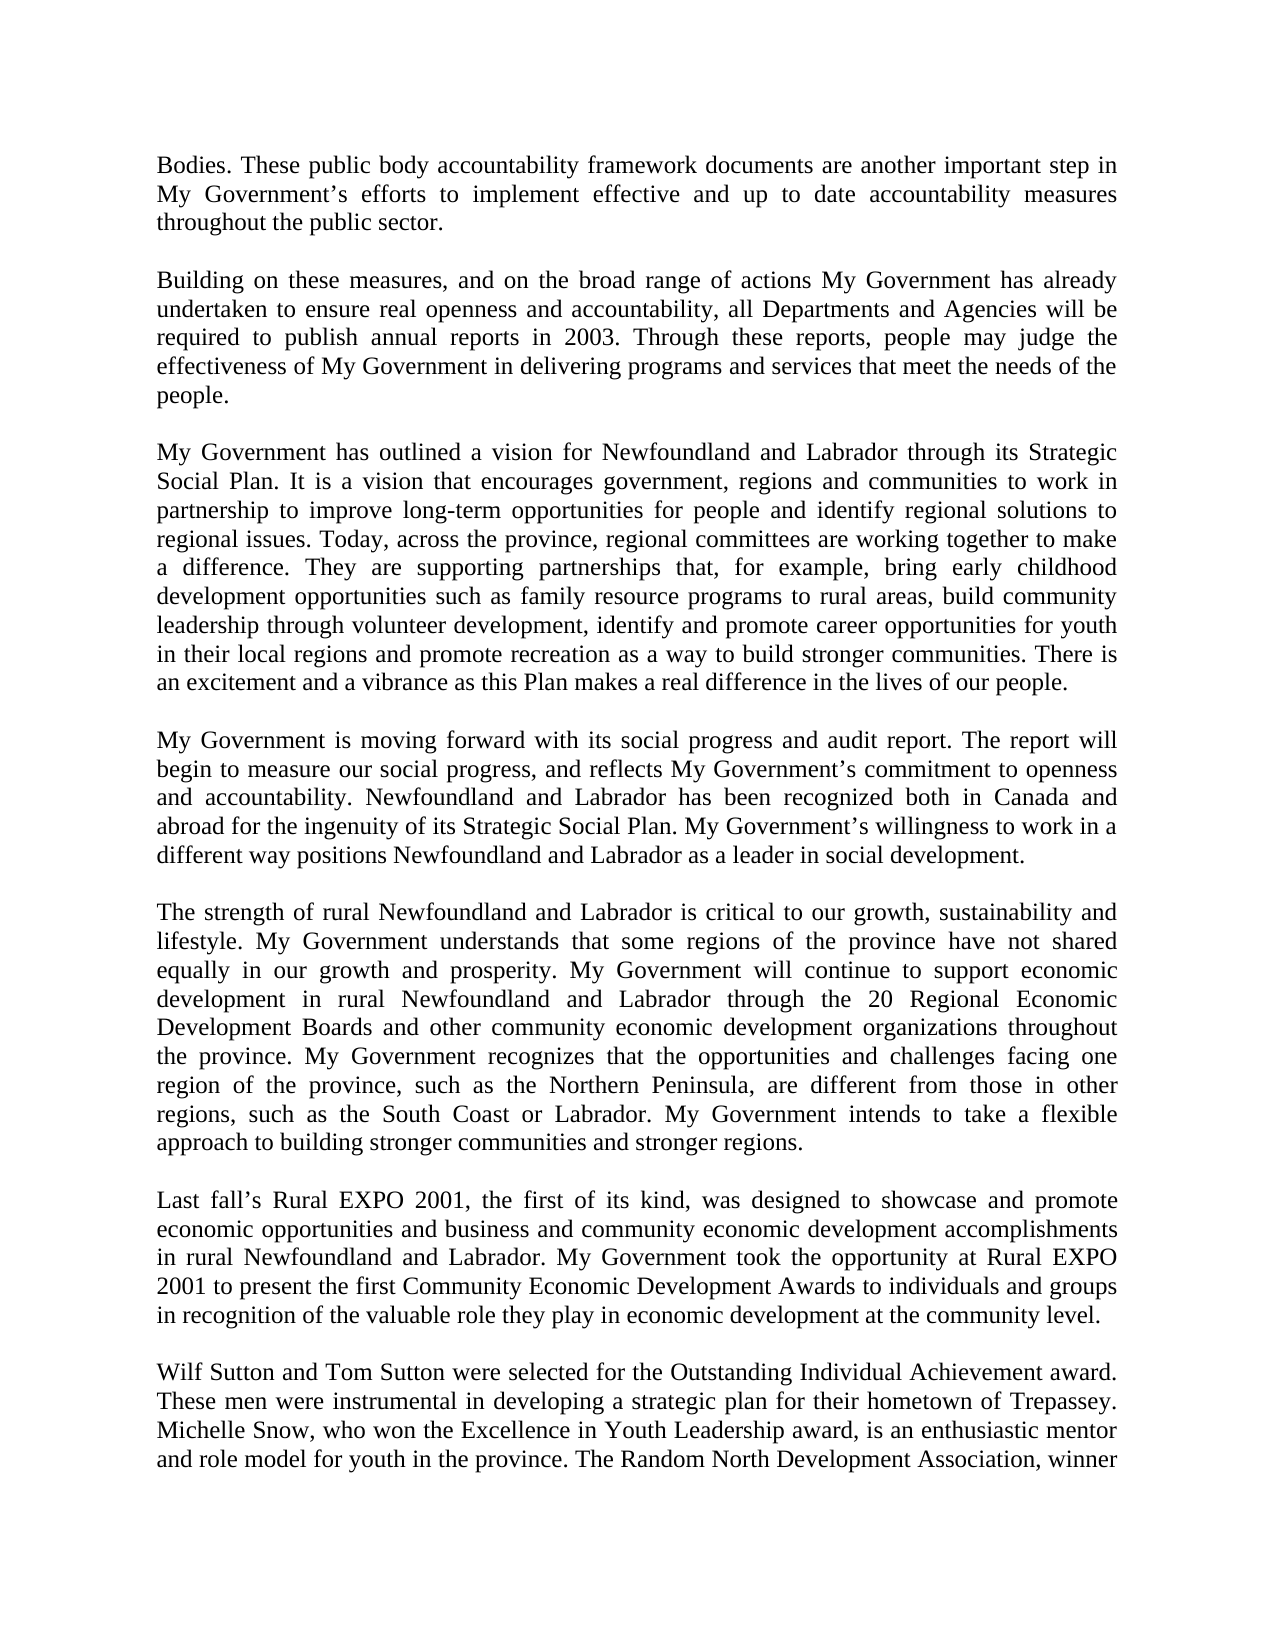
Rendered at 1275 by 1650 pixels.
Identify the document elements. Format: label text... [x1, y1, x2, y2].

text The strength of rural Newfoundland and Labrador is critical to our growth, sustainability and lifestyle. My Government understands that some regions of the province have not shared equally in our growth and prosperity. My Government will continue to support economic development in rural Newfoundland and Labrador through the 20 Regional Economic Development Boards and other community economic development organizations throughout the province. My Government recognizes that the opportunities and challenges facing one region of the province, such as the Northern Peninsula, are different from those in other regions, such as the South Coast or Labrador. My Government intends to take a flexible approach to building stronger communities and stronger regions. [156, 897, 1118, 1156]
text My Government is moving forward with its social progress and audit report. The report will begin to measure our social progress, and reflects My Government’s commitment to openness and accountability. Newfoundland and Labrador has been recognized both in Canada and abroad for the ingenuity of its Strategic Social Plan. My Government’s willingness to work in a different way positions Newfoundland and Labrador as a leader in social development. [156, 725, 1118, 869]
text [156, 1357, 1118, 1472]
text Last fall’s Rural EXPO 2001, the first of its kind, was designed to showcase and promote economic opportunities and business and community economic development accomplishments in rural Newfoundland and Labrador. My Government took the opportunity at Rural EXPO 2001 to present the first Community Economic Development Awards to individuals and groups in recognition of the valuable role they play in economic development at the community level. [156, 1185, 1118, 1329]
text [156, 150, 1118, 236]
text Building on these measures, and on the broad range of actions My Government has already undertaken to ensure real openness and accountability, all Departments and Agencies will be required to publish annual reports in 2003. Through these reports, people may judge the effectiveness of My Government in delivering programs and services that meet the needs of the people. [156, 265, 1118, 409]
text My Government has outlined a vision for Newfoundland and Labrador through its Strategic Social Plan. It is a vision that encourages government, regions and communities to work in partnership to improve long-term opportunities for people and identify regional solutions to regional issues. Today, across the province, regional committees are working together to make a difference. They are supporting partnerships that, for example, bring early childhood development opportunities such as family resource programs to rural areas, build community leadership through volunteer development, identify and promote career opportunities for youth in their local regions and promote recreation as a way to build stronger communities. There is an excitement and a vibrance as this Plan makes a real difference in the lives of our people. [156, 437, 1118, 696]
